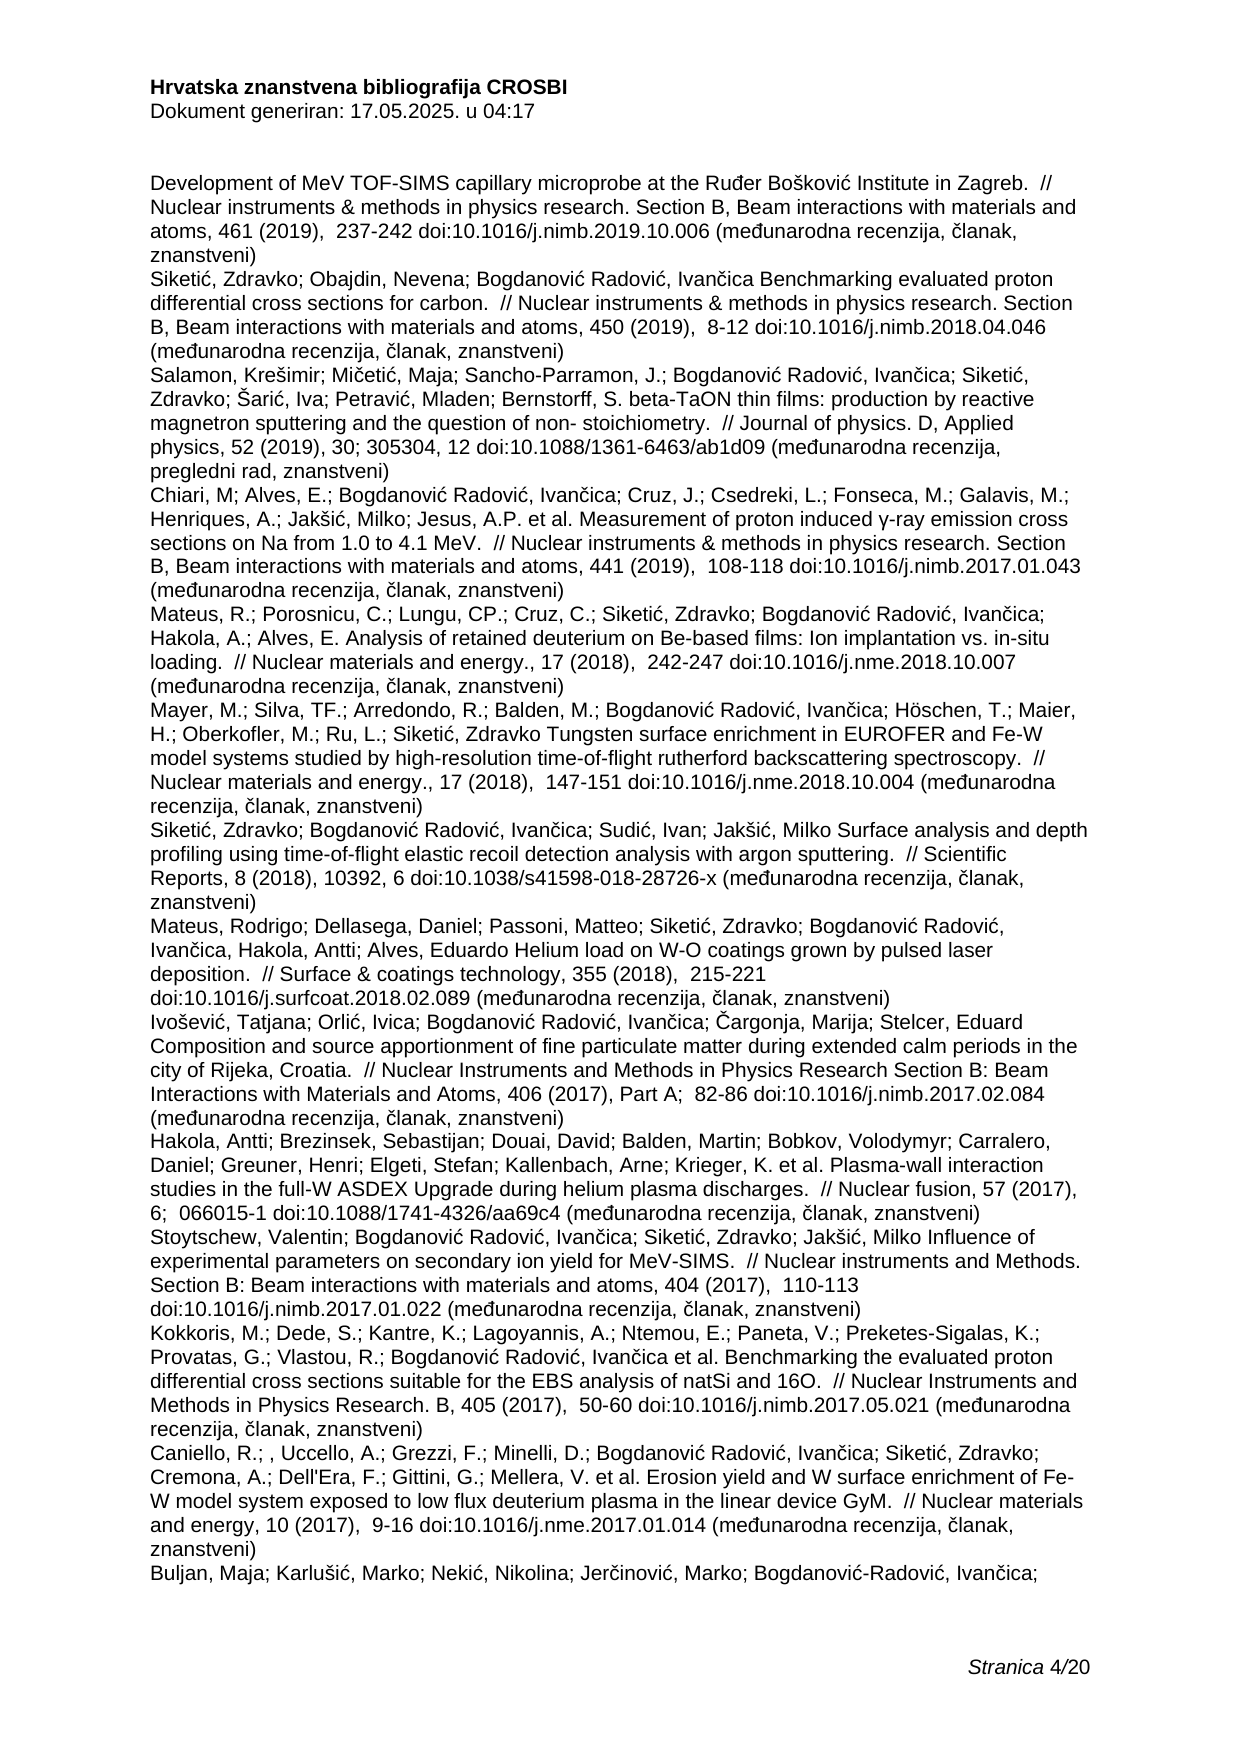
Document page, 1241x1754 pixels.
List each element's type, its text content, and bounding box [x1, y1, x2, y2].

text Stoytschew, Valentin; Bogdanović Radović, Ivančica; Siketić, Zdravko; Jakšić, Milko [150, 1225, 1090, 1321]
text Caniello, R.; , Uccello, A.; Grezzi, F.; Minelli, D.; Bogdanović Radović, Ivančica; Siketić, Zdravko; Cremona, A.; Dell'Era, F.; Gittini, G.; Mellera, V. et al. [150, 1441, 1090, 1561]
text Mayer, M.; Silva, TF.; Arredondo, R.; Balden, M.; Bogdanović Radović, Ivančica; Höschen, T.; Maier, H.; Oberkofler, M.; Ru, L.; Siketić, Zdravko [150, 698, 1090, 818]
text Hakola, Antti; Brezinsek, Sebastijan; Douai, David; Balden, Martin; Bobkov, Volodymyr; Carralero, Daniel; Greuner, Henri; Elgeti, Stefan; Kallenbach, Arne; Krieger, K. et al. [150, 1129, 1090, 1225]
text Siketić, Zdravko; Bogdanović Radović, Ivančica; Sudić, Ivan; Jakšić, Milko [150, 818, 1090, 914]
text Mateus, Rodrigo; Dellasega, Daniel; Passoni, Matteo; Siketić, Zdravko; Bogdanović Radović, Ivančica, Hakola, Antti; Alves, Eduardo [150, 914, 1090, 1009]
text Mateus, R.; Porosnicu, C.; Lungu, CP.; Cruz, C.; Siketić, Zdravko; Bogdanović Radović, Ivančica; Hakola, A.; Alves, E. [150, 602, 1090, 698]
text Siketić, Zdravko; Obajdin, Nevena; Bogdanović Radović, Ivančica [150, 267, 1090, 363]
text Ivošević, Tatjana; Orlić, Ivica; Bogdanović Radović, Ivančica; Čargonja, Marija; Stelcer, Eduard [150, 1009, 1090, 1129]
text Chiari, M; Alves, E.; Bogdanović Radović, Ivančica; Cruz, J.; Csedreki, L.; Fonseca, M.; Galavis, M.; Henriques, A.; Jakšić, Milko; Jesus, A.P. et al. [150, 482, 1090, 602]
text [150, 171, 1090, 267]
text Salamon, Krešimir; Mičetić, Maja; Sancho-Parramon, J.; Bogdanović Radović, Ivančica; Siketić, Zdravko; Šarić, Iva; Petravić, Mladen; Bernstorff, S. [150, 363, 1090, 482]
text Kokkoris, M.; Dede, S.; Kantre, K.; Lagoyannis, A.; Ntemou, E.; Paneta, V.; Preketes-Sigalas, K.; Provatas, G.; Vlastou, R.; Bogdanović Radović, Ivančica et al. [150, 1321, 1090, 1441]
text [150, 1561, 1090, 1584]
